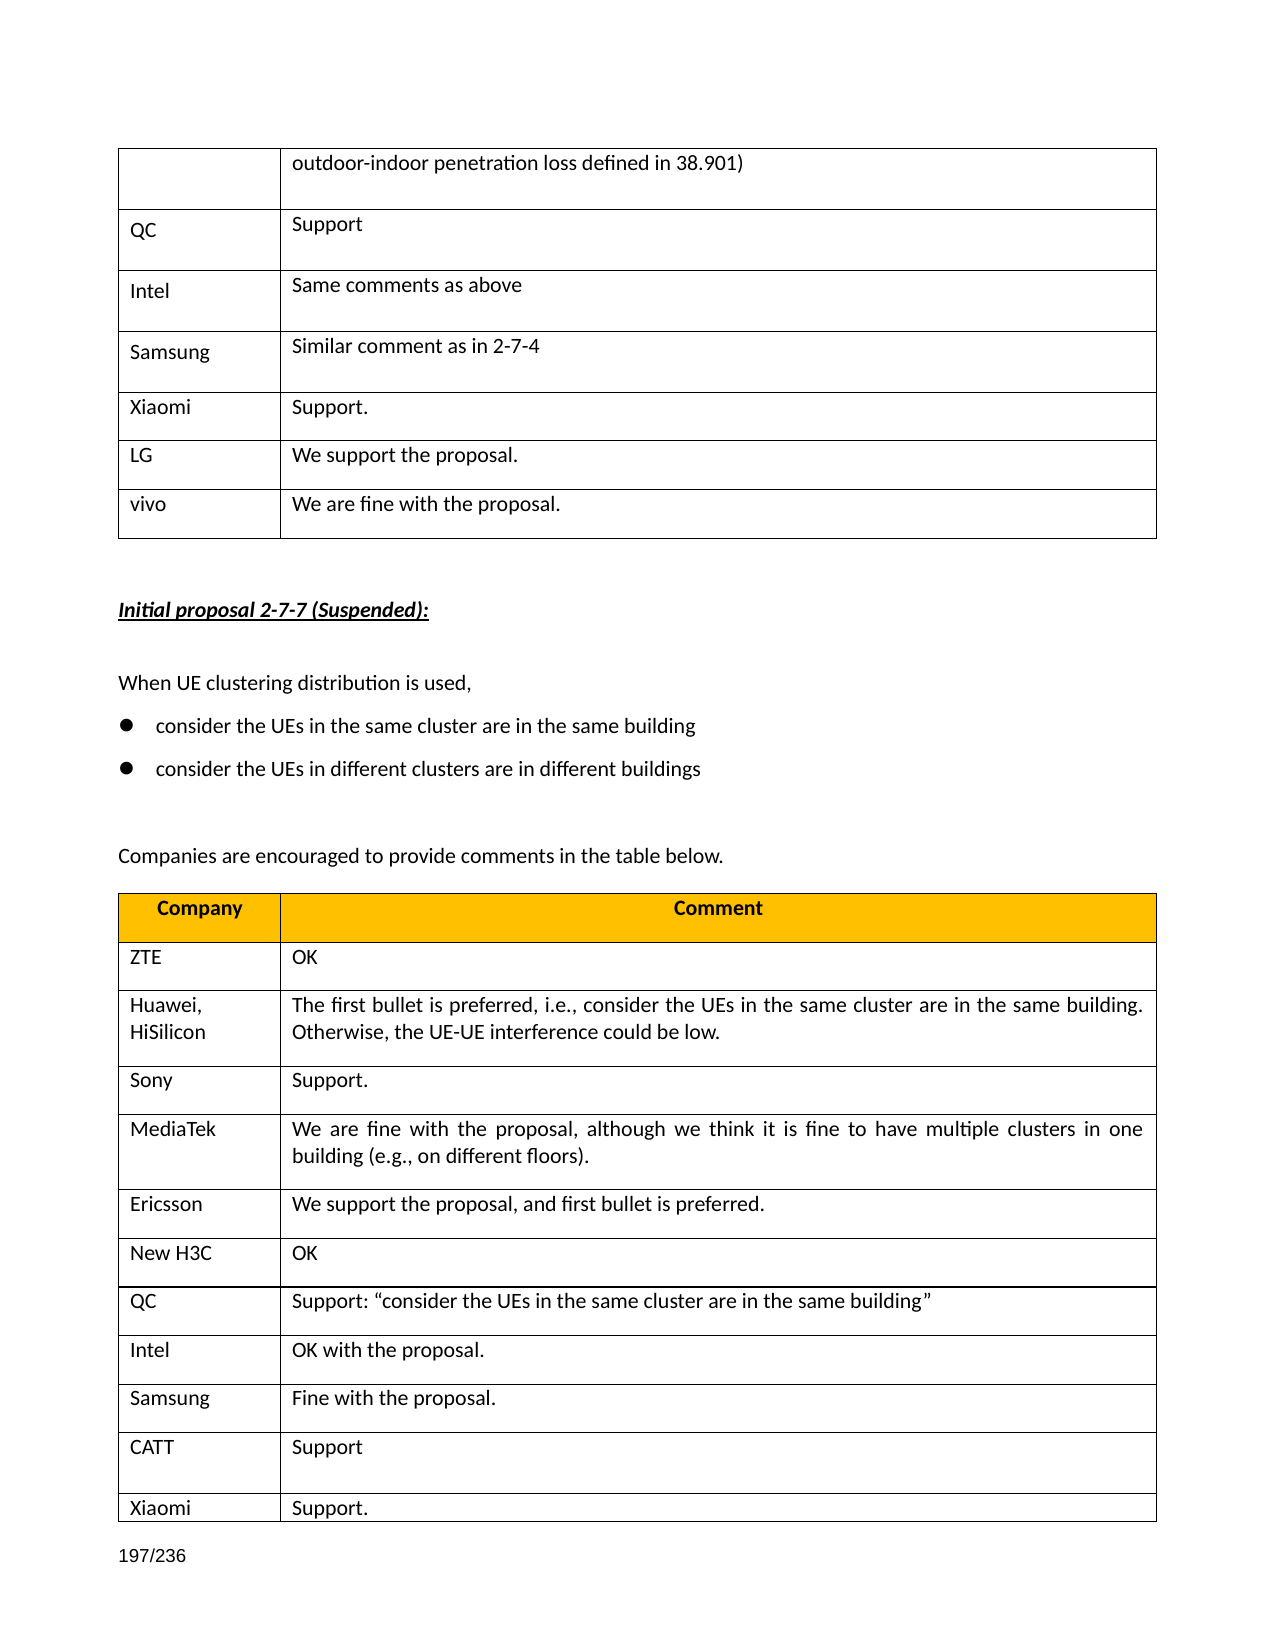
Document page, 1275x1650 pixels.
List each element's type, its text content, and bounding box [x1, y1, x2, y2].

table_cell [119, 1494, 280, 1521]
list consider the UEs in different clusters are in different buildings [118, 756, 1157, 782]
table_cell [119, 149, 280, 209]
subtitle Initial proposal 2-7-7 (Suspended): [118, 596, 1157, 623]
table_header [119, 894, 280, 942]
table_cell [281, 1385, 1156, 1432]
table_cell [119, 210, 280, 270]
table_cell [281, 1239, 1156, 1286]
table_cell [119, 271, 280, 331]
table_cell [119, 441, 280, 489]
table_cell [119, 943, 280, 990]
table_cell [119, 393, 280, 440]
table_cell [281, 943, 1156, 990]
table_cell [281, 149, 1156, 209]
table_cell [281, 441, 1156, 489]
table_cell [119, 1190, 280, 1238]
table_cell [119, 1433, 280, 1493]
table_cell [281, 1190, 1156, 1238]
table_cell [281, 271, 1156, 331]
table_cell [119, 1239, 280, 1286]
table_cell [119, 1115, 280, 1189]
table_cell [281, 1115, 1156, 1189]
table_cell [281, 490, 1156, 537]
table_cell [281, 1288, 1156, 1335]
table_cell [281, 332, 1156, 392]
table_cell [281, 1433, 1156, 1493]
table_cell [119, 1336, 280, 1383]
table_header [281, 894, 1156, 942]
list consider the UEs in the same cluster are in the same building [118, 712, 1157, 739]
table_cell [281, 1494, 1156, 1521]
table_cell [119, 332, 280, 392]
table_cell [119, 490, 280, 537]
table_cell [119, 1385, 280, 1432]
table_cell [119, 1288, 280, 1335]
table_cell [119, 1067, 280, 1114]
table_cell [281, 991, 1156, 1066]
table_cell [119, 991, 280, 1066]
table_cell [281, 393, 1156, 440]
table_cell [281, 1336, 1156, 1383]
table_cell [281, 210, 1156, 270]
text Companies are encouraged to provide comments in the table below. [118, 842, 1157, 868]
text When UE clustering distribution is used, [118, 669, 1157, 696]
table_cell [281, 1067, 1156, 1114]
